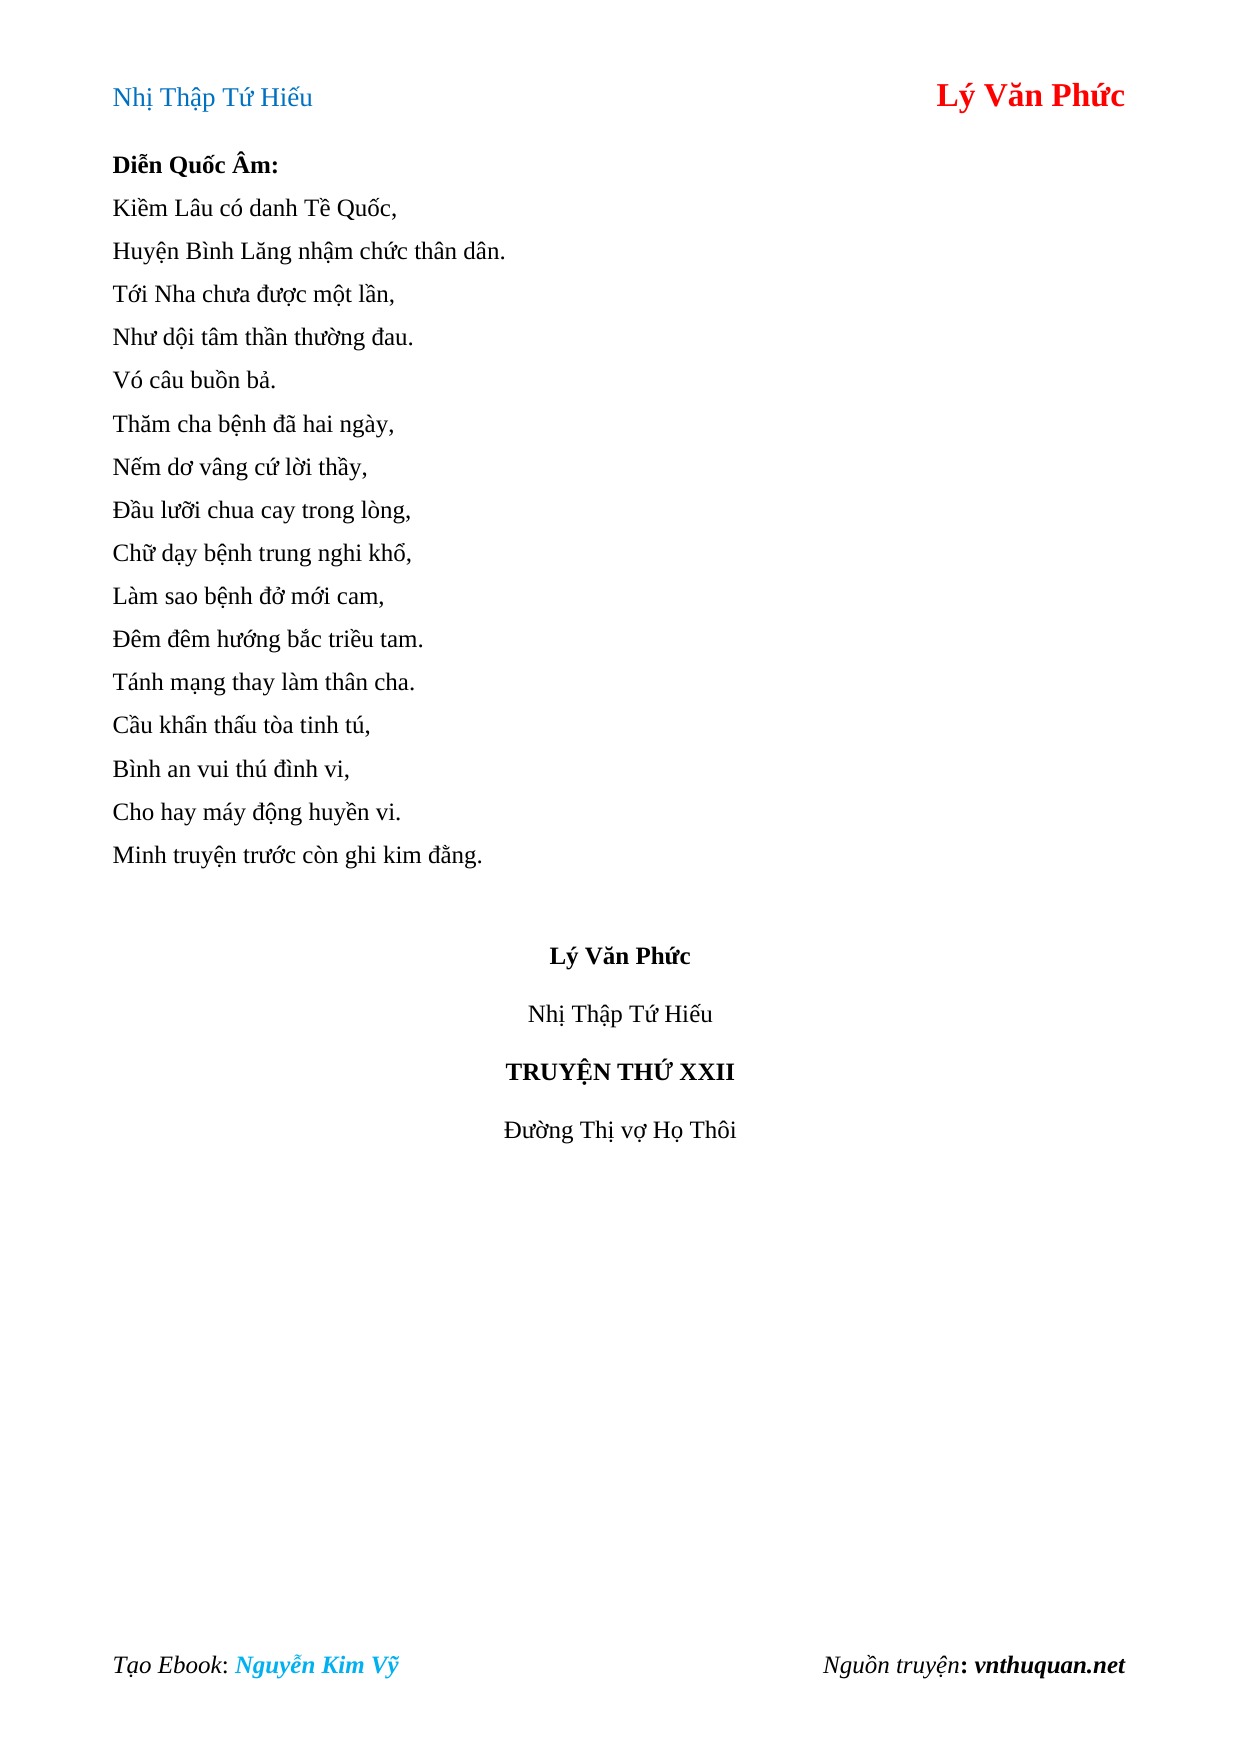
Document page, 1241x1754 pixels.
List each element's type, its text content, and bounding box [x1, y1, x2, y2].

text TRUYỆN THỨ XXII [112, 1057, 1128, 1086]
text Lý Văn Phức [112, 941, 1128, 970]
text Nhị Thập Tứ Hiếu [112, 999, 1128, 1028]
text Đường Thị vợ Họ Thôi [112, 1115, 1128, 1143]
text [112, 150, 1128, 869]
